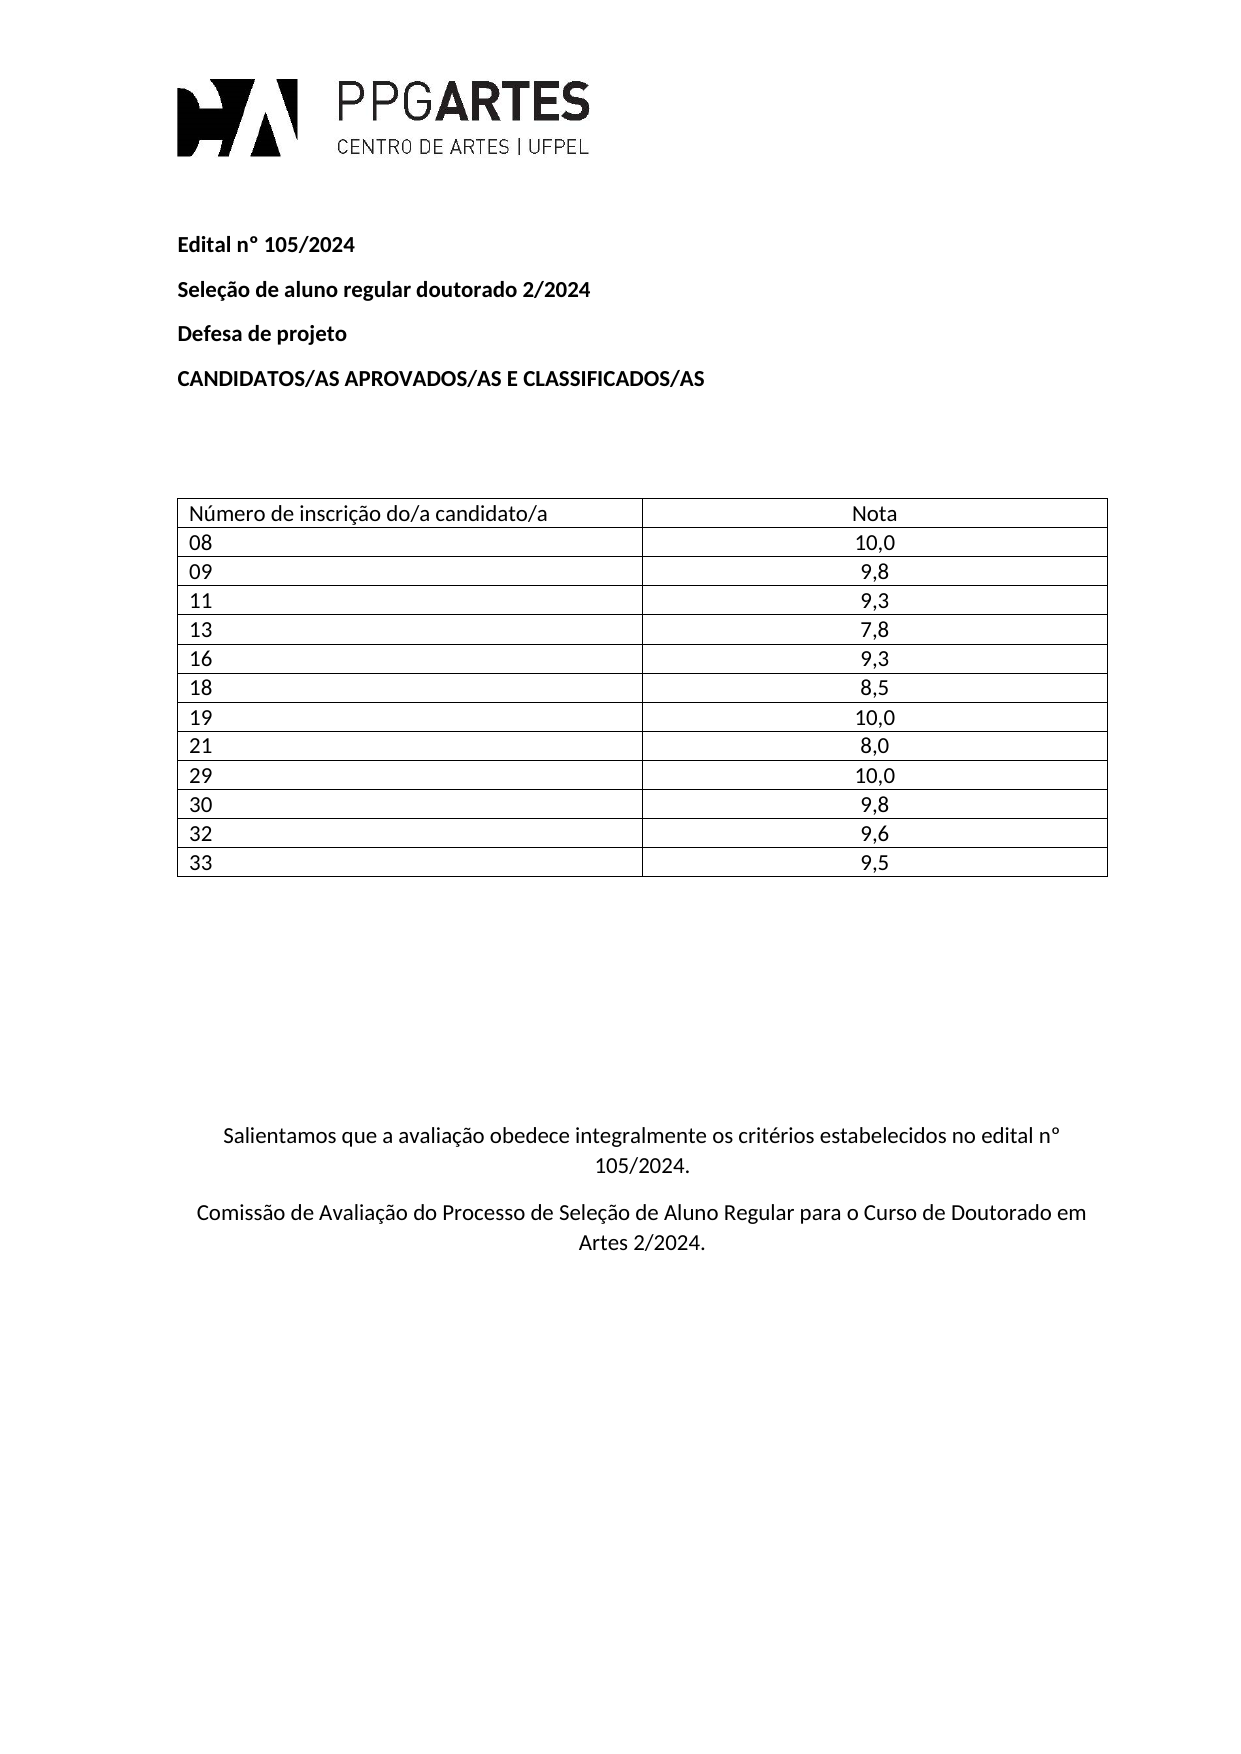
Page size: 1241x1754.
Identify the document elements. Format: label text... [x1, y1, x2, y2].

text Salientamos que a avaliação obedece integralmente os critérios estabelecidos no edital nº 105/2024. [177, 1121, 1107, 1179]
table_cell 9,8 [643, 790, 1107, 818]
table_cell 30 [178, 790, 642, 818]
text Seleção de aluno regular doutorado 2/2024 [177, 275, 1107, 303]
picture [177, 73, 590, 158]
table_header Nota [643, 499, 1107, 527]
text Comissão de Avaliação do Processo de Seleção de Aluno Regular para o Curso de Doutorado em Artes 2/2024. [177, 1198, 1107, 1257]
table_cell 8,5 [643, 674, 1107, 702]
table_cell 9,3 [643, 645, 1107, 672]
table_cell 32 [178, 819, 642, 847]
table_cell 11 [178, 586, 642, 614]
table_header Número de inscrição do/a candidato/a [178, 499, 642, 527]
table_cell 9,6 [643, 819, 1107, 847]
table_cell 33 [178, 848, 642, 876]
table_cell 9,8 [643, 557, 1107, 585]
table_cell 18 [178, 674, 642, 702]
table_cell 7,8 [643, 615, 1107, 643]
table_cell 8,0 [643, 732, 1107, 760]
table_cell 08 [178, 528, 642, 556]
table_cell 10,0 [643, 528, 1107, 556]
table_cell 16 [178, 645, 642, 672]
table_cell 09 [178, 557, 642, 585]
table_cell 21 [178, 732, 642, 760]
table_cell 10,0 [643, 703, 1107, 731]
table_cell 9,5 [643, 848, 1107, 876]
table_cell 29 [178, 761, 642, 789]
table_cell 19 [178, 703, 642, 731]
text Edital nº 105/2024 [177, 230, 1107, 258]
text Defesa de projeto [177, 319, 1107, 347]
table_cell 9,3 [643, 586, 1107, 614]
table_cell 13 [178, 615, 642, 643]
text CANDIDATOS/AS APROVADOS/AS E CLASSIFICADOS/AS [177, 364, 1107, 392]
table_cell 10,0 [643, 761, 1107, 789]
